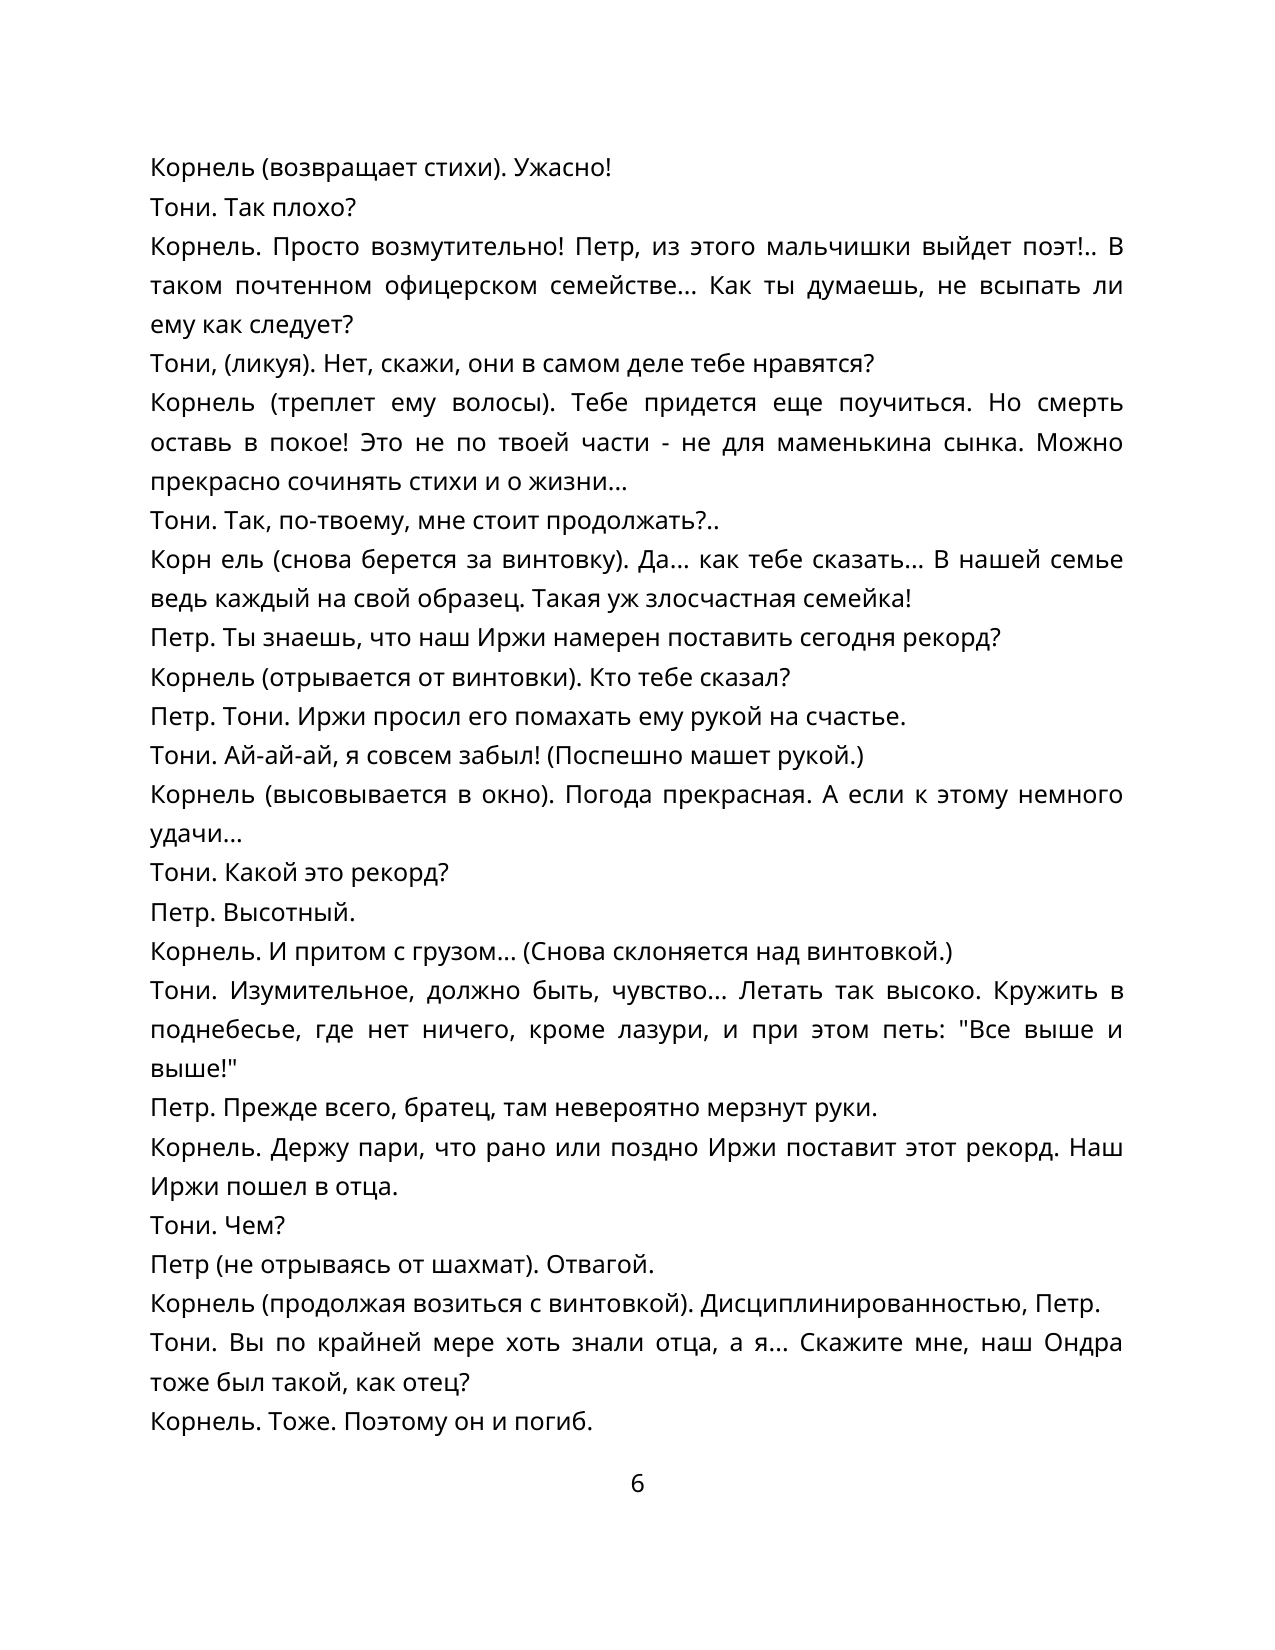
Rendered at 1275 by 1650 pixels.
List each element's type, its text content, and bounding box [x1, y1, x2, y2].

text Петр. Ты знаешь, что наш Иржи намерен поставить сегодня рекорд? [150, 620, 1125, 654]
text Тони, (ликуя). Нет, скажи, они в самом деле тебе нравятся? [150, 346, 1125, 380]
text Корнель (высовывается в окно). Погода прекрасная. А если к этому немного удачи... [150, 777, 1125, 850]
text Корнель. Держу пари, что рано или поздно Иржи поставит этот рекорд. Наш Иржи пошел в отца. [150, 1129, 1125, 1202]
text Петр. Тони. Иржи просил его помахать ему рукой на счастье. [150, 698, 1125, 732]
text Тони. Ай-ай-ай, я совсем забыл! (Поспешно машет рукой.) [150, 737, 1125, 772]
text Тони. Так плохо? [150, 189, 1125, 223]
text Корнель. Просто возмутительно! Петр, из этого мальчишки выйдет поэт!.. В таком почтенном офицерском семействе... Как ты думаешь, не всыпать ли ему как следует? [150, 228, 1125, 341]
text Тони. Так, по-твоему, мне стоит продолжать?.. [150, 502, 1125, 537]
text Тони. Вы по крайней мере хоть знали отца, а я... Скажите мне, наш Ондра тоже был такой, как отец? [150, 1325, 1125, 1398]
text Петр. Высотный. [150, 894, 1125, 928]
text Петр. Прежде всего, братец, там невероятно мерзнут руки. [150, 1090, 1125, 1124]
text Петр (не отрываясь от шахмат). Отвагой. [150, 1247, 1125, 1281]
text Корн ель (снова берется за винтовку). Да... как тебе сказать... В нашей семье ведь каждый на свой образец. Такая уж злосчастная семейка! [150, 542, 1125, 615]
text Корнель (отрывается от винтовки). Кто тебе сказал? [150, 659, 1125, 693]
text Корнель (продолжая возиться с винтовкой). Дисциплинированностью, Петр. [150, 1286, 1125, 1320]
text Корнель. И притом с грузом... (Снова склоняется над винтовкой.) [150, 933, 1125, 967]
text Корнель (треплет ему волосы). Тебе придется еще поучиться. Но смерть оставь в покое! Это не по твоей части - не для маменькина сынка. Можно прекрасно сочинять стихи и о жизни... [150, 385, 1125, 497]
text Корнель. Тоже. Поэтому он и погиб. [150, 1403, 1125, 1437]
text Корнель (возвращает стихи). Ужасно! [150, 150, 1125, 184]
text Тони. Чем? [150, 1207, 1125, 1242]
text Тони. Изумительное, должно быть, чувство... Летать так высоко. Кружить в поднебесье, где нет ничего, кроме лазури, и при этом петь: "Все выше и выше!" [150, 972, 1125, 1085]
text Тони. Какой это рекорд? [150, 855, 1125, 889]
